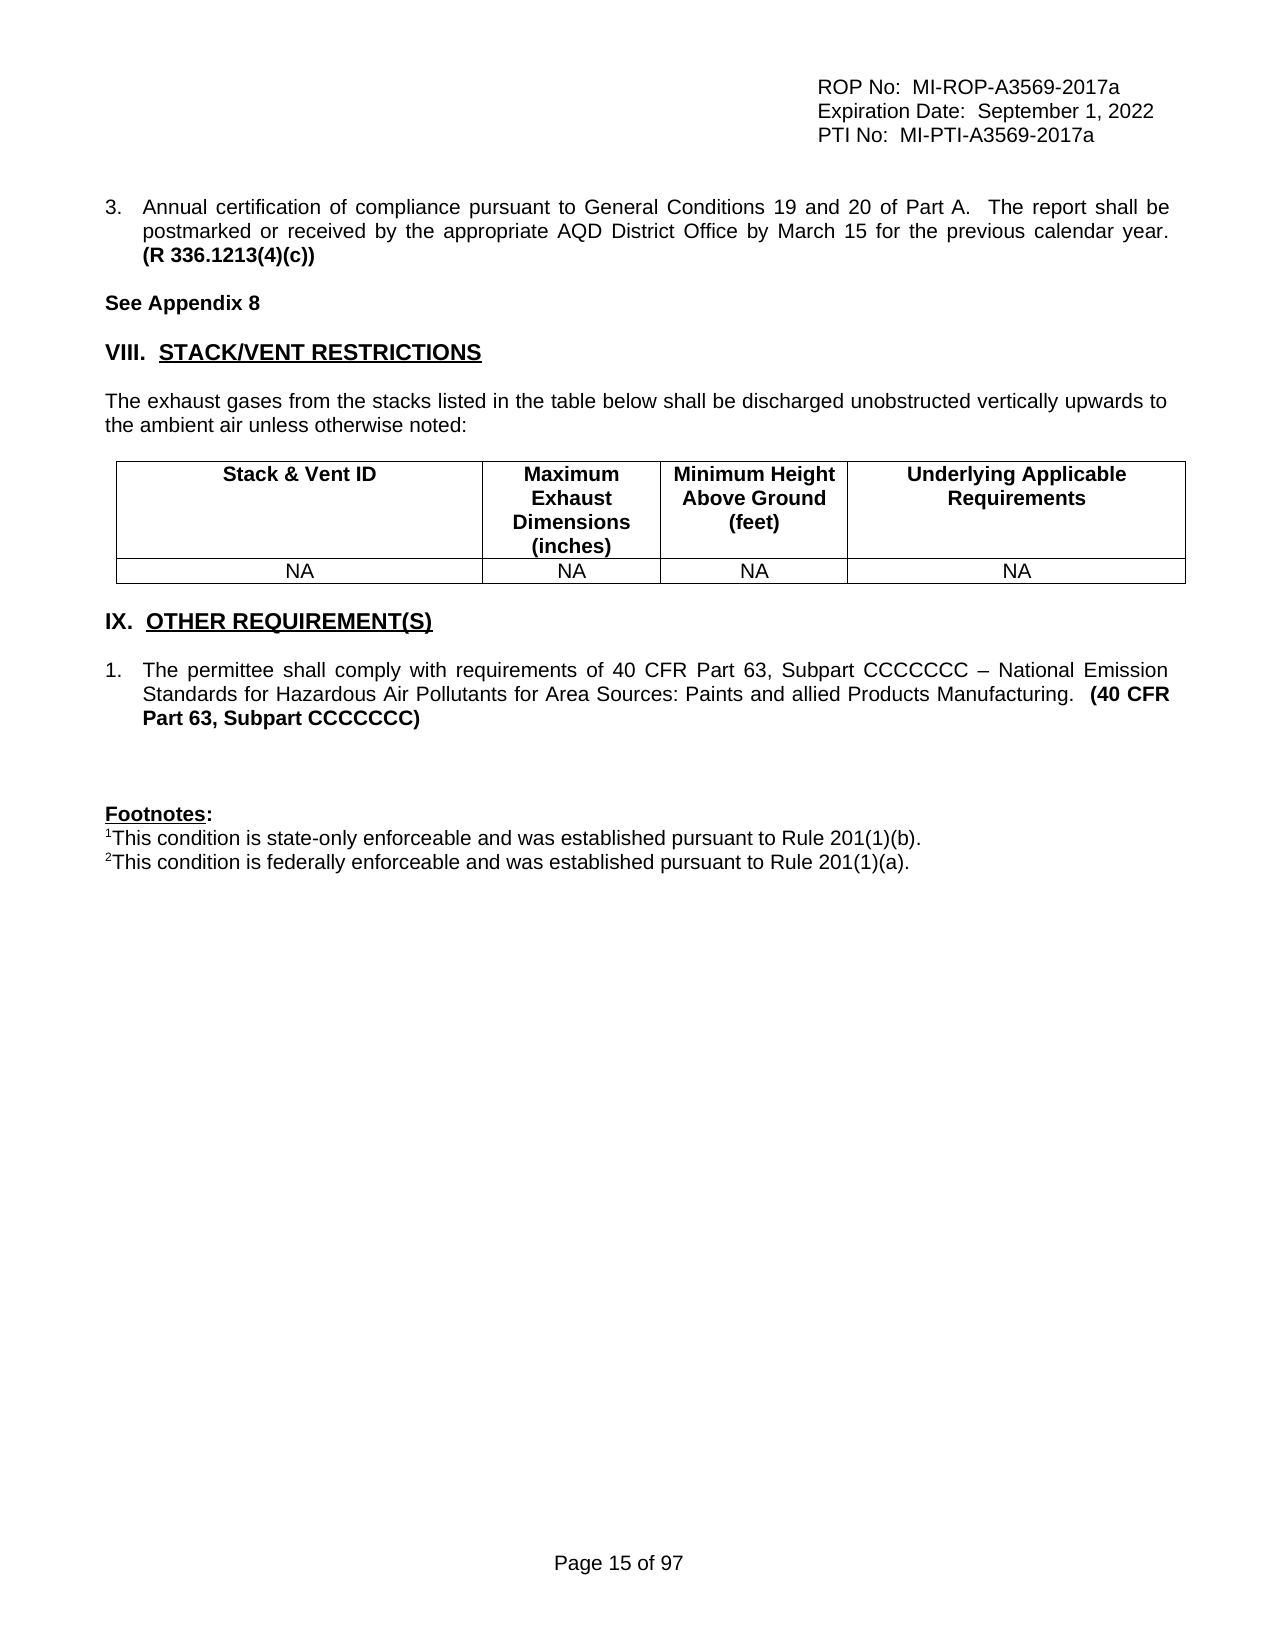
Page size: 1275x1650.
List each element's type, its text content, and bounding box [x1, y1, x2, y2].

text See Appendix 8 [105, 291, 1170, 314]
text 2This condition is federally enforceable and was established pursuant to Rule 201(1)(a). [105, 849, 1170, 873]
list The permittee shall comply with requirements of 40 CFR Part 63, Subpart CCCCCCC – National Emission Standards for Hazardous Air Pollutants for Area Sources: Paints and allied Products Manufacturing. (40 CFR Part 63, Subpart CCCCCCC) [105, 658, 1170, 730]
text 3. Annual certification of compliance pursuant to General Conditions 19 and 20 of Part A. The report shall be postmarked or received by the appropriate AQD District Office by March 15 for the previous calendar year. (R 336.1213(4)(c)) [105, 195, 1170, 267]
text 1This condition is state-only enforceable and was established pursuant to Rule 201(1)(b). [105, 826, 1170, 849]
table_cell NA [117, 559, 482, 583]
table_header Underlying Applicable Requirements [848, 462, 1185, 558]
table_cell NA [483, 559, 660, 583]
table_cell NA [661, 559, 847, 583]
text VIII. STACK/VENT RESTRICTIONS [105, 338, 1170, 365]
table_header Maximum Exhaust Dimensions (inches) [483, 462, 660, 558]
table_cell NA [848, 559, 1185, 583]
text The exhaust gases from the stacks listed in the table below shall be discharged unobstructed vertically upwards to the ambient air unless otherwise noted: [105, 389, 1170, 437]
table_header Stack & Vent ID [117, 462, 482, 558]
table_header Minimum Height Above Ground (feet) [661, 462, 847, 558]
text IX. OTHER REQUIREMENT(S) [105, 608, 1170, 634]
text Footnotes: [105, 802, 1170, 826]
